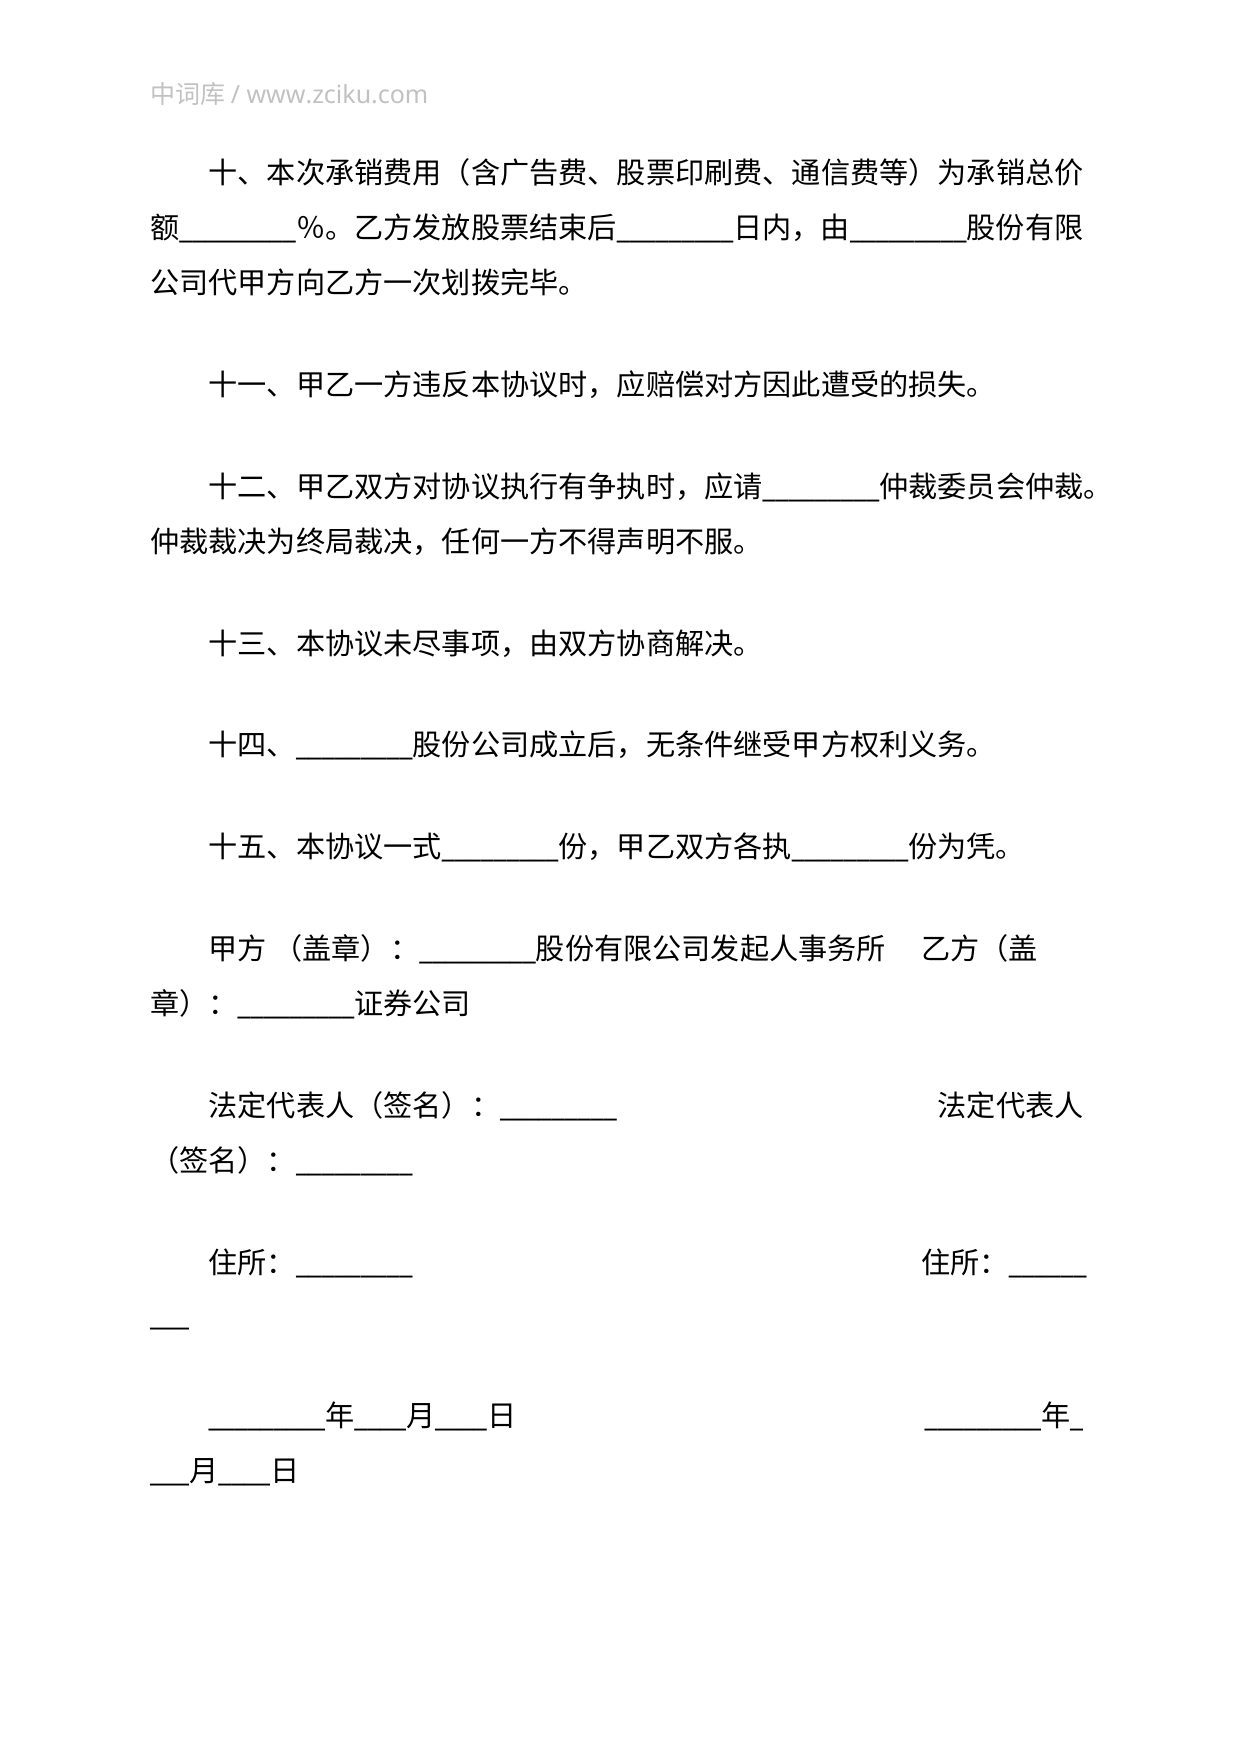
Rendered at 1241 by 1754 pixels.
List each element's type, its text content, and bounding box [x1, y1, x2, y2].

text 十一、甲乙一方违反本协议时，应赔偿对方因此遭受的损失。 [150, 362, 1090, 404]
text 十、本次承销费用（含广告费、股票印刷费、通信费等）为承销总价额_________％。乙方发放股票结束后_________日内，由_________股份有限公司代甲方向乙方一次划拨完毕。 [150, 150, 1090, 302]
text _________年____月____日 _________年____月____日 [150, 1393, 1090, 1490]
text 法定代表人（签名）：_________ 法定代表人（签名）：_________ [150, 1083, 1090, 1180]
text 十五、本协议一式_________份，甲乙双方各执_________份为凭。 [150, 824, 1090, 866]
text 甲方 （盖章）：_________股份有限公司发起人事务所 乙方（盖章）：_________证券公司 [150, 926, 1090, 1023]
text 十四、_________股份公司成立后，无条件继受甲方权利义务。 [150, 722, 1090, 764]
text 十三、本协议未尽事项，由双方协商解决。 [150, 620, 1090, 662]
text 住所：_________ 住所：_________ [150, 1240, 1090, 1334]
text 十二、甲乙双方对协议执行有争执时，应请_________仲裁委员会仲裁。仲裁裁决为终局裁决，任何一方不得声明不服。 [150, 463, 1090, 561]
